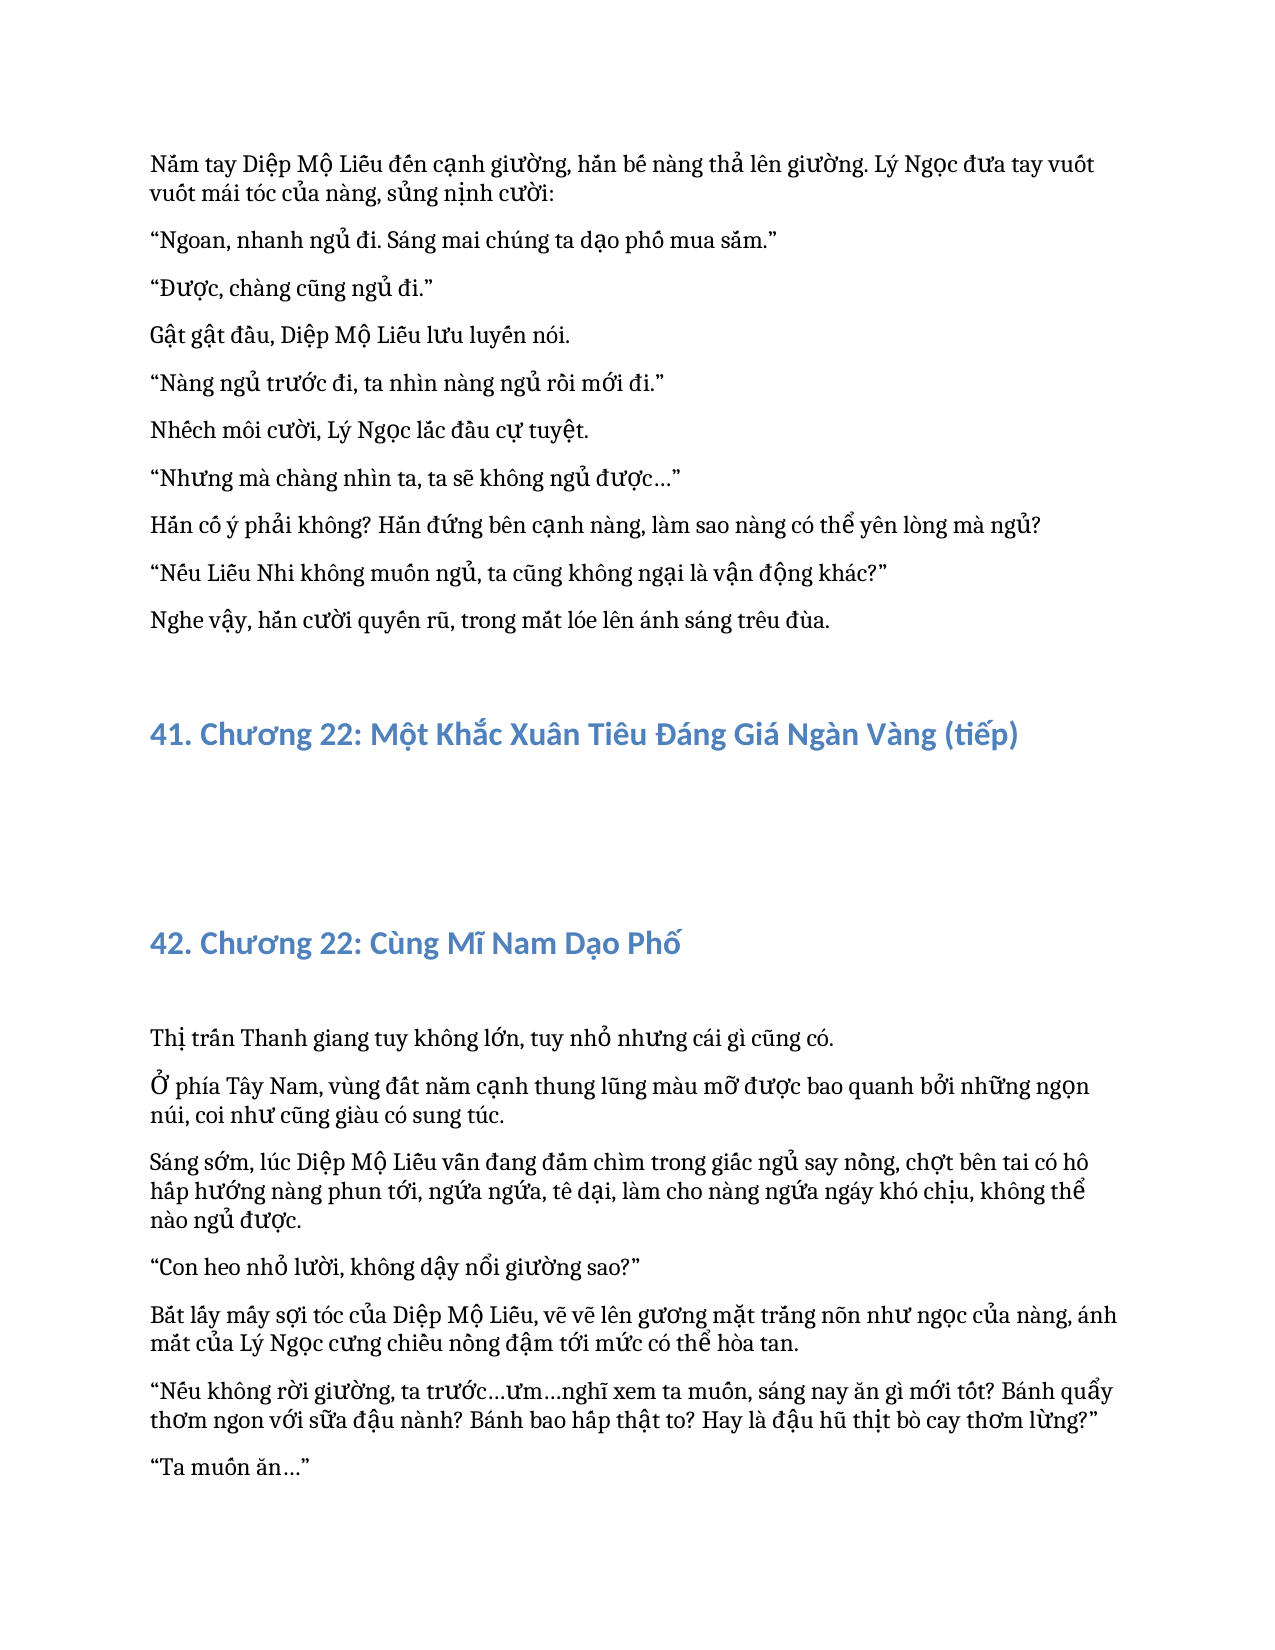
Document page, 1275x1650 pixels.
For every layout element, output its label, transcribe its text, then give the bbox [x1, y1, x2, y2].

text “Con heo nhỏ lười, không dậy nổi giường sao?” [150, 1253, 1125, 1282]
text “Được, chàng cũng ngủ đi.” [150, 274, 1125, 302]
text Hắn cố ý phải không? Hắn đứng bên cạnh nàng, làm sao nàng có thể yên lòng mà ngủ? [150, 511, 1125, 540]
text Nắm tay Diệp Mộ Liễu đến cạnh giường, hắn bế nàng thả lên giường. Lý Ngọc đưa tay vuốt vuốt mái tóc của nàng, sủng nịnh cười: [150, 150, 1125, 207]
text “Ta muốn ăn…” [150, 1453, 1125, 1482]
text “Nàng ngủ trước đi, ta nhìn nàng ngủ rồi mới đi.” [150, 369, 1125, 397]
text Nhếch môi cười, Lý Ngọc lắc đầu cự tuyệt. [150, 416, 1125, 445]
text “Nhưng mà chàng nhìn ta, ta sẽ không ngủ được…” [150, 464, 1125, 492]
subtitle 42. Chương 22: Cùng Mĩ Nam Dạo Phố [150, 922, 1125, 963]
text Nghe vậy, hắn cười quyến rũ, trong mắt lóe lên ánh sáng trêu đùa. [150, 606, 1125, 692]
text “Ngoan, nhanh ngủ đi. Sáng mai chúng ta dạo phố mua sắm.” [150, 226, 1125, 255]
subtitle 41. Chương 22: Một Khắc Xuân Tiêu Đáng Giá Ngàn Vàng (tiếp) [150, 713, 1125, 754]
text “Nếu Liễu Nhi không muốn ngủ, ta cũng không ngại là vận động khác?” [150, 559, 1125, 587]
text Bắt lấy mấy sợi tóc của Diệp Mộ Liễu, vẽ vẽ lên gương mặt trắng nõn như ngọc của nàng, ánh mắt của Lý Ngọc cưng chiều nồng đậm tới mức có thể hòa tan. [150, 1301, 1125, 1358]
text Ở phía Tây Nam, vùng đất nằm cạnh thung lũng màu mỡ được bao quanh bởi những ngọn núi, coi như cũng giàu có sung túc. [150, 1072, 1125, 1129]
text Sáng sớm, lúc Diệp Mộ Liễu vẫn đang đắm chìm trong giấc ngủ say nồng, chợt bên tai có hô hấp hướng nàng phun tới, ngứa ngứa, tê dại, làm cho nàng ngứa ngáy khó chịu, không thể nào ngủ được. [150, 1148, 1125, 1234]
text Thị trấn Thanh giang tuy không lớn, tuy nhỏ nhưng cái gì cũng có. [150, 967, 1125, 1053]
text “Nếu không rời giường, ta trước…ưm…nghĩ xem ta muốn, sáng nay ăn gì mới tốt? Bánh quẩy thơm ngon với sữa đậu nành? Bánh bao hấp thật to? Hay là đậu hũ thịt bò cay thơm lừng?” [150, 1377, 1125, 1434]
text Gật gật đầu, Diệp Mộ Liễu lưu luyến nói. [150, 321, 1125, 350]
